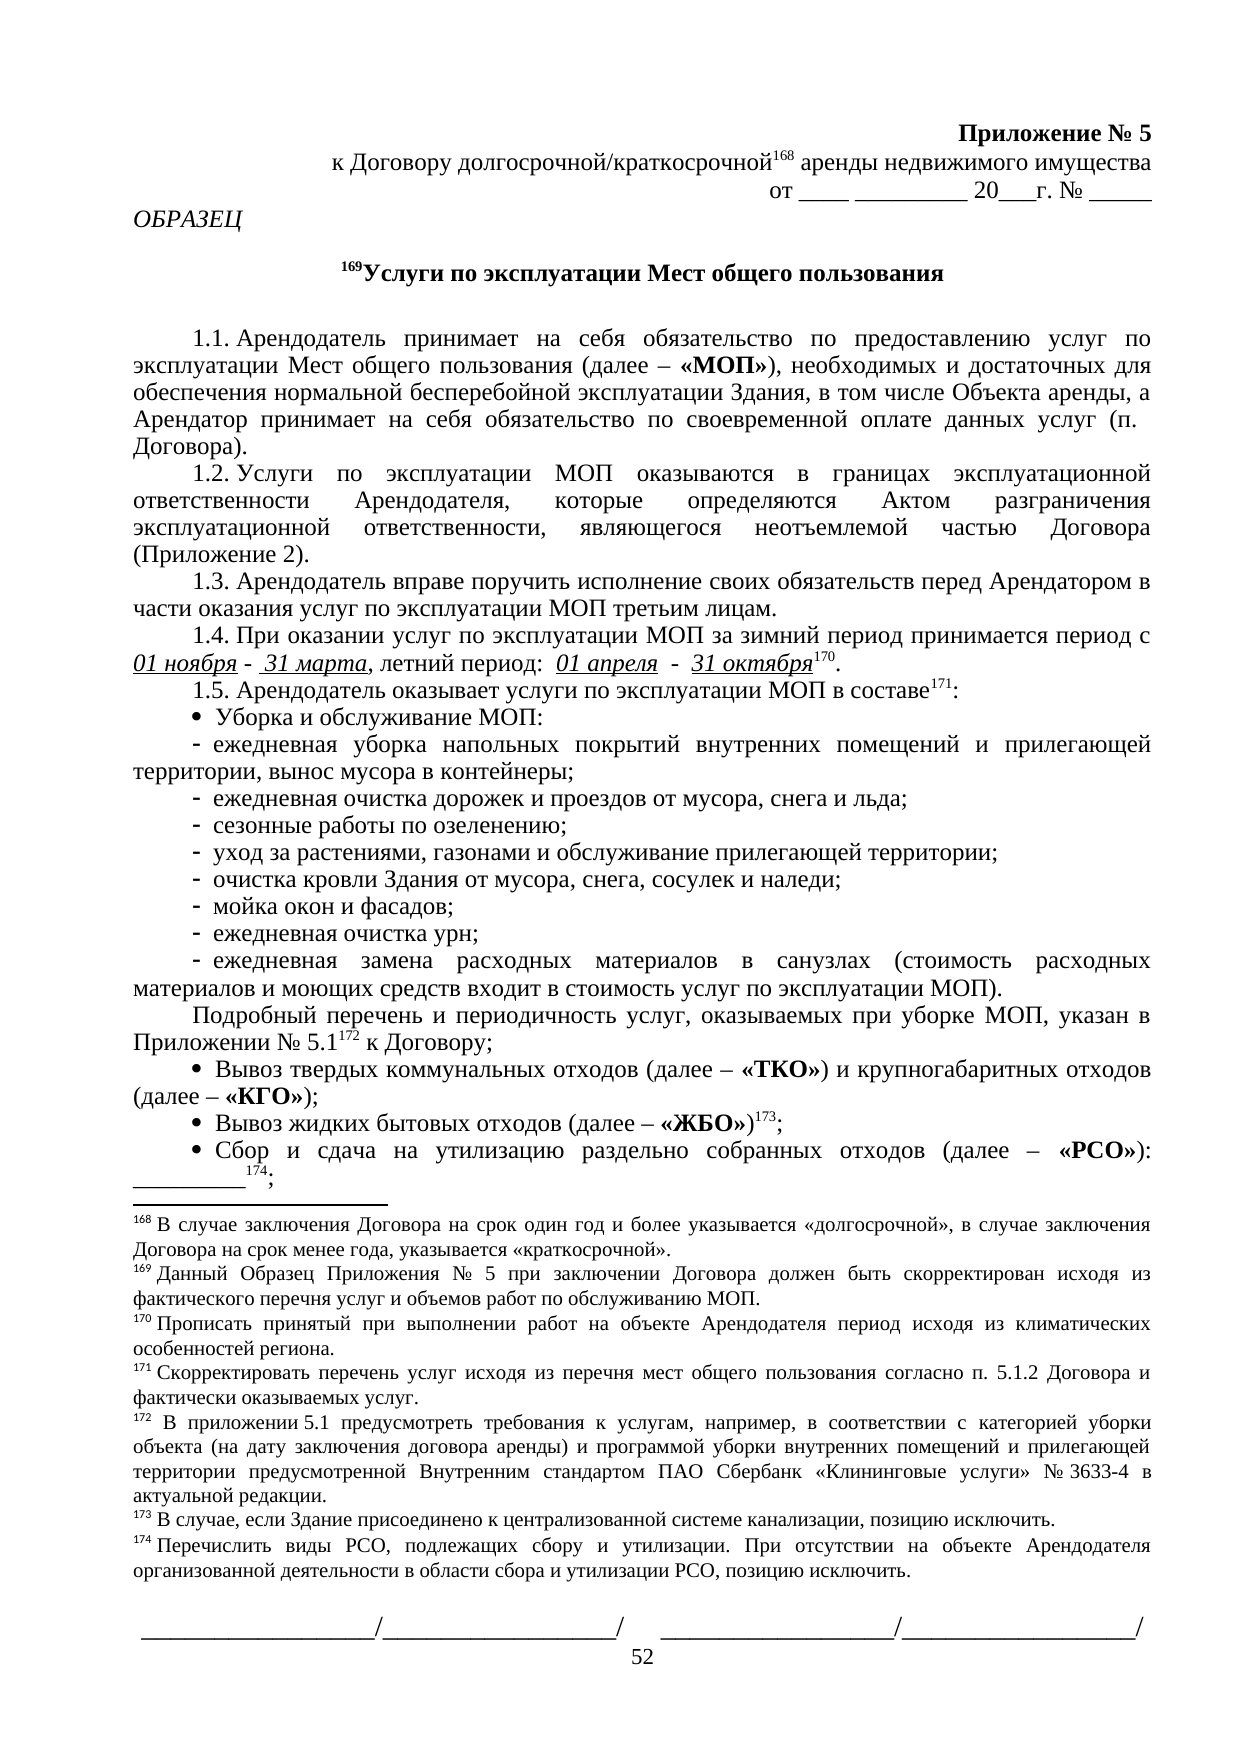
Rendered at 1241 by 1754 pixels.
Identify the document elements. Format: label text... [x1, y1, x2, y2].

list При оказании услуг по эксплуатации МОП за зимний период принимается период с 01 ноября - 31 марта, летний период: 01 апреля - 31 октября. [133, 622, 1152, 676]
list очистка кровли Здания от мусора, снега, сосулек и наледи; [133, 866, 1152, 893]
list ежедневная очистка урн; [133, 920, 1152, 947]
list Сбор и сдача на утилизацию раздельно собранных отходов (далее – «РСО»): _________; [133, 1137, 1152, 1191]
list Приложение № 5 [207, 118, 1152, 147]
text к Договору долгосрочной/краткосрочной аренды недвижимого имущества [133, 147, 1152, 176]
text ОБРАЗЕЦ [133, 204, 1152, 233]
text Подробный перечень и периодичность услуг, оказываемых при уборке МОП, указан в Приложении № 5.1 к Договору; [133, 1001, 1152, 1056]
text Услуги по эксплуатации Мест общего пользования [133, 258, 1152, 287]
list Услуги по эксплуатации МОП оказываются в границах эксплуатационной ответственности Арендодателя, которые определяются Актом разграничения эксплуатационной ответственности, являющегося неотъемлемой частью Договора (Приложение 2). [133, 460, 1152, 568]
list Вывоз жидких бытовых отходов (далее – «ЖБО»); [133, 1110, 1152, 1137]
list Арендодатель вправе поручить исполнение своих обязательств перед Арендатором в части оказания услуг по эксплуатации МОП третьим лицам. [133, 568, 1152, 622]
list уход за растениями, газонами и обслуживание прилегающей территории; [133, 839, 1152, 866]
list ежедневная уборка напольных покрытий внутренних помещений и прилегающей территории, вынос мусора в контейнеры; [133, 731, 1152, 785]
list ежедневная замена расходных материалов в санузлах (стоимость расходных материалов и моющих средств входит в стоимость услуг по эксплуатации МОП). [133, 947, 1152, 1001]
list сезонные работы по озеленению; [133, 812, 1152, 839]
list Уборка и обслуживание МОП: [133, 703, 1152, 731]
list Вывоз твердых коммунальных отходов (далее – «ТКО») и крупногабаритных отходов (далее – «КГО»); [133, 1056, 1152, 1110]
list Арендодатель принимает на себя обязательство по предоставлению услуг по эксплуатации Мест общего пользования (далее – «МОП»), необходимых и достаточных для обеспечения нормальной бесперебойной эксплуатации Здания, в том числе Объекта аренды, а Арендатор принимает на себя обязательство по своевременной оплате данных услуг (п. 4.3.1 Договора). [133, 324, 1152, 460]
list Арендодатель оказывает услуги по эксплуатации МОП в составе: [133, 676, 1152, 703]
list ежедневная очистка дорожек и проездов от мусора, снега и льда; [133, 785, 1152, 812]
list мойка окон и фасадов; [133, 893, 1152, 920]
text от ____ _________ 20___г. № _____ [133, 176, 1152, 204]
